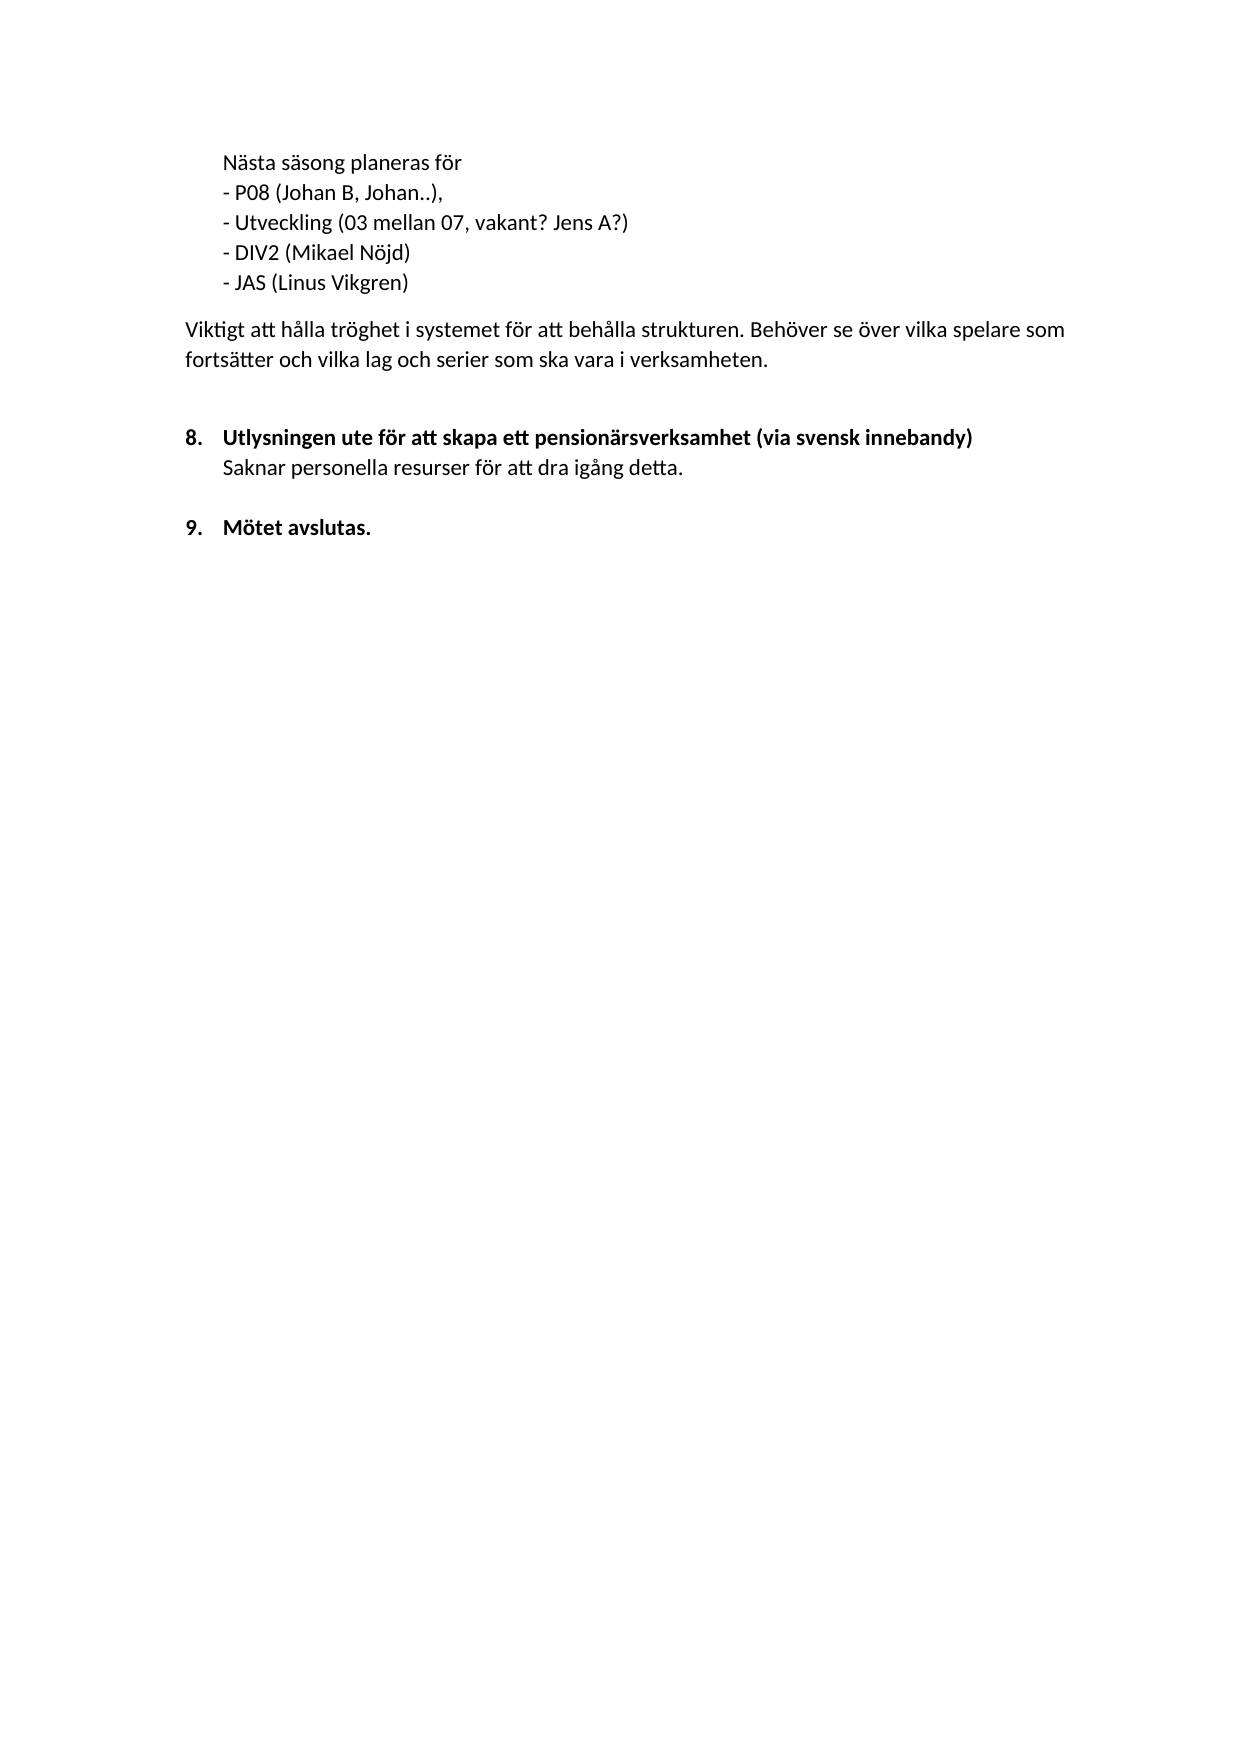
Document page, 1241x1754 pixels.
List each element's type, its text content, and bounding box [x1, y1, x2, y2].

list Utlysningen ute för att skapa ett pensionärsverksamhet (via svensk innebandy) [185, 423, 1093, 451]
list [185, 148, 1093, 296]
list Saknar personella resurser för att dra igång detta. [223, 453, 1093, 481]
list Mötet avslutas. [185, 513, 1093, 541]
text Viktigt att hålla tröghet i systemet för att behålla strukturen. Behöver se över vilka spelare som fortsätter och vilka lag och serier som ska vara i verksamheten. [185, 315, 1093, 373]
